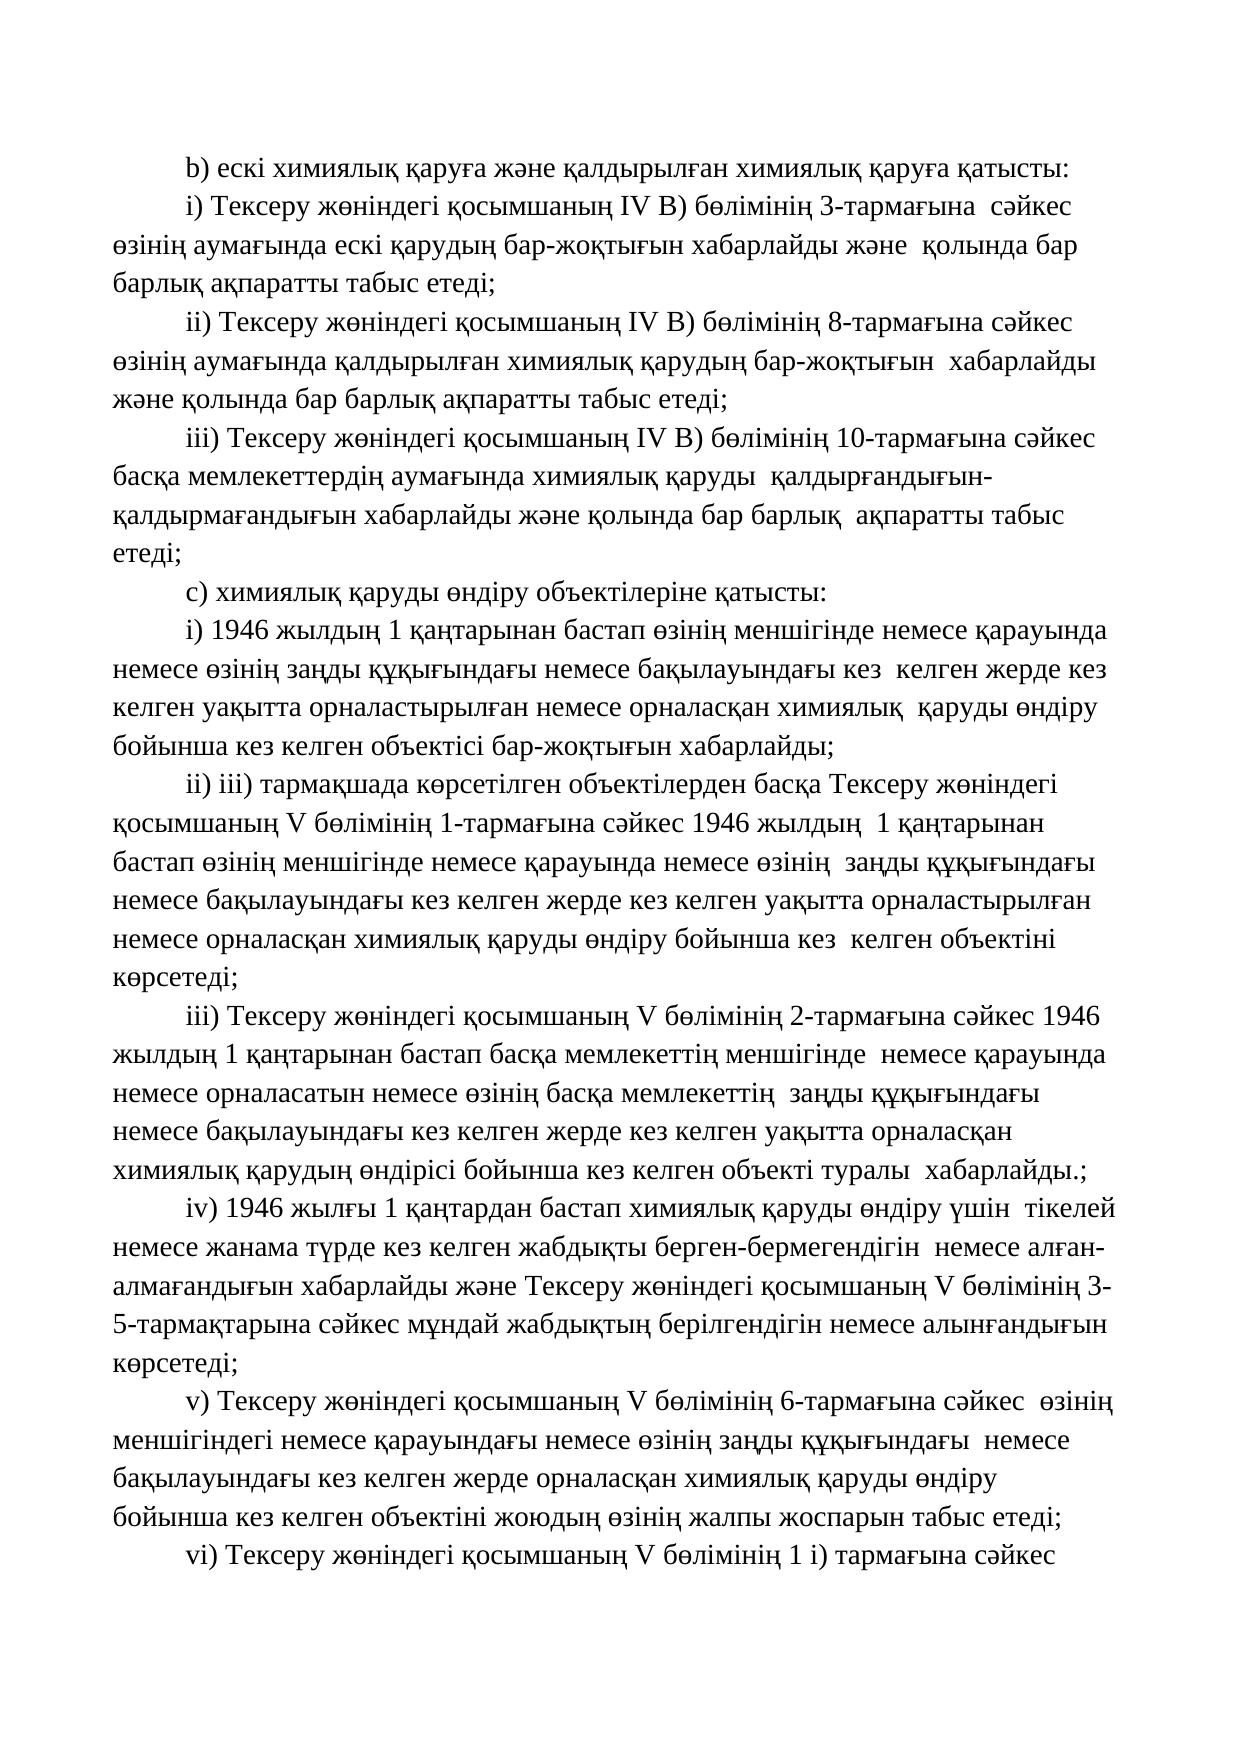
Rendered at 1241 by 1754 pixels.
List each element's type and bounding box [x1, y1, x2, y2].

text [112, 150, 1128, 1571]
